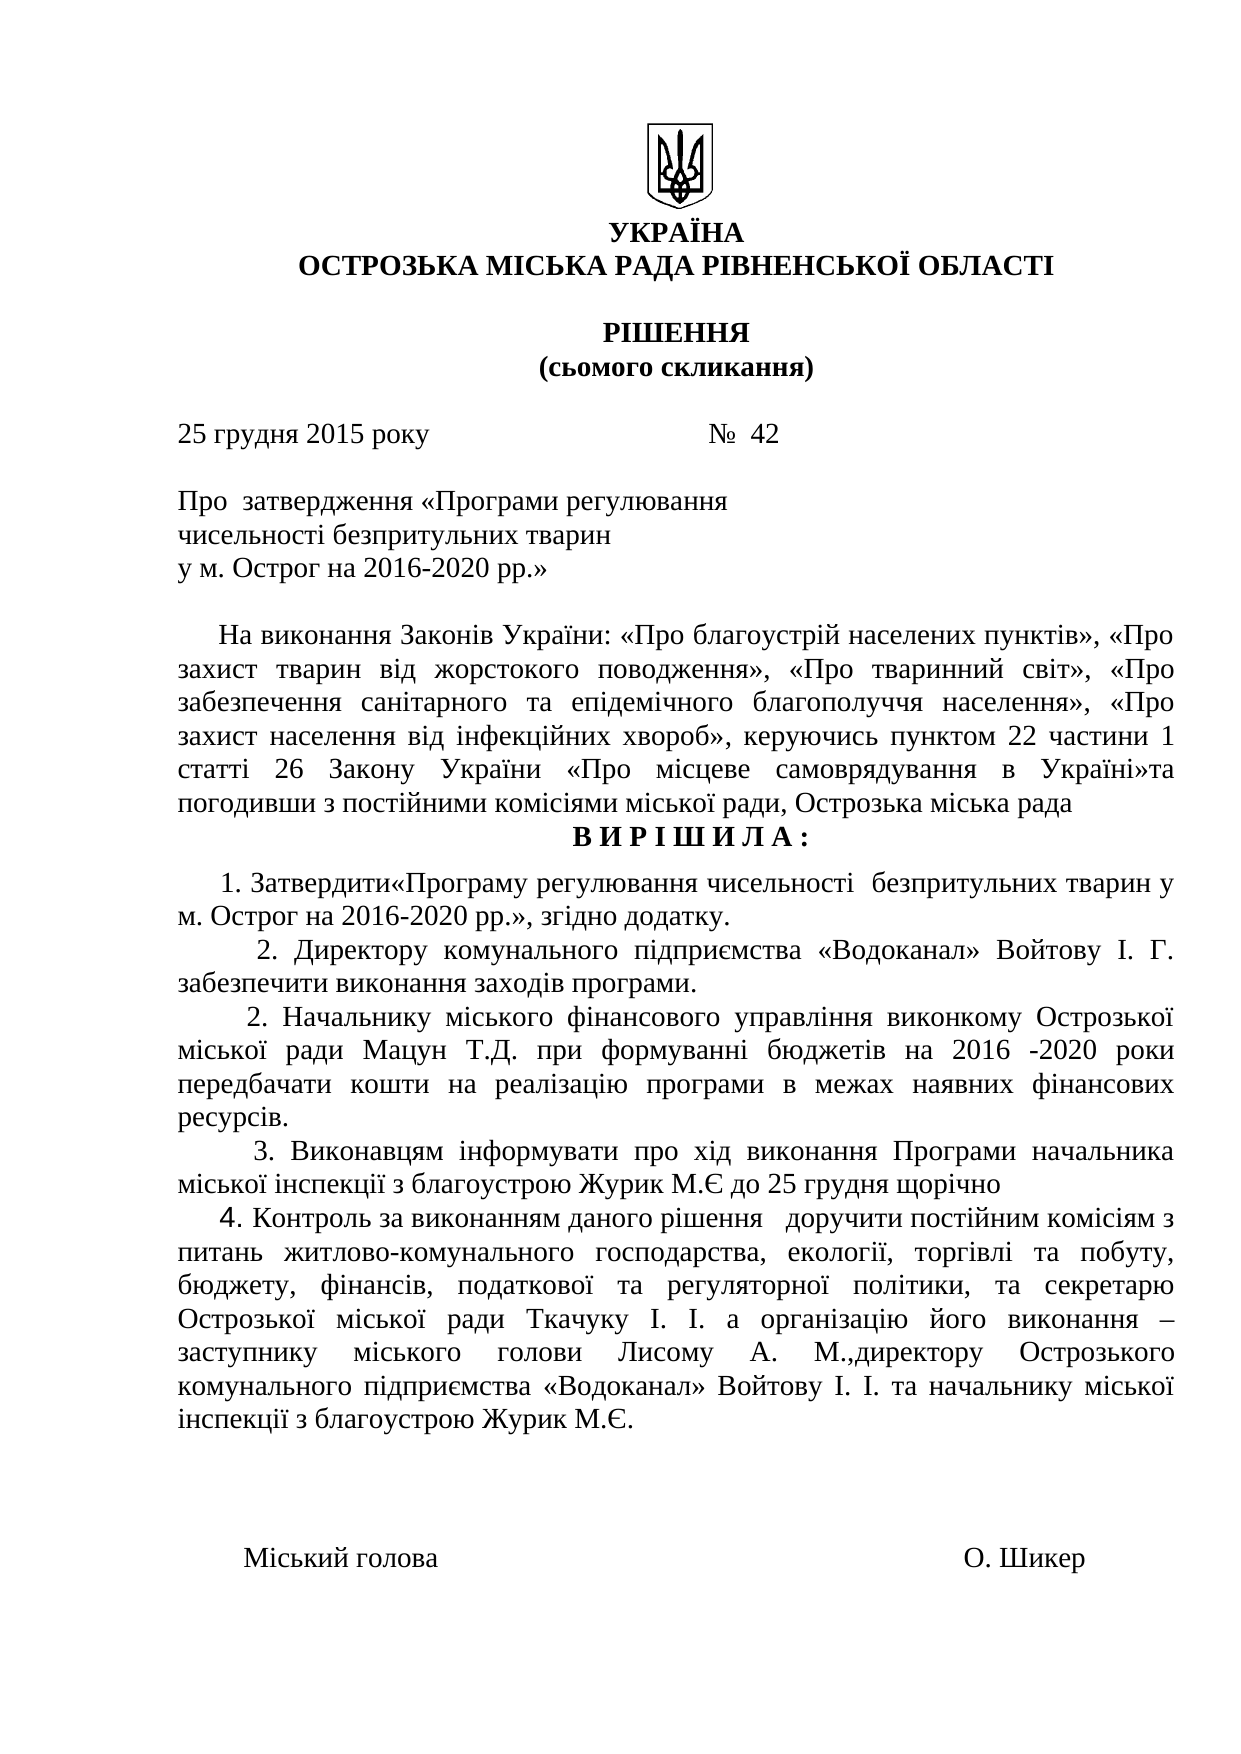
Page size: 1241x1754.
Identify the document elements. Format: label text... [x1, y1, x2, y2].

text (сьомого скликання) [177, 349, 1175, 383]
text чисельності безпритульних тварин [177, 517, 1175, 550]
text В И Р І Ш И Л А : [207, 819, 1175, 852]
text у м. Острог на 2016-2020 рр.» [177, 550, 1175, 584]
text 25 грудня 2015 року № 42 [177, 416, 1175, 450]
text ОСТРОЗЬКА МІСЬКА РАДА РІВНЕНСЬКОЇ ОБЛАСТІ [177, 248, 1175, 282]
text Про затвердження «Програми регулювання [177, 483, 1175, 517]
text 1. Затвердити«Програму регулювання чисельності безпритульних тварин у м. Острог на 2016-2020 рр.», згідно додатку. [177, 865, 1175, 932]
text УКРАЇНА [177, 215, 1175, 248]
text 2. Директору комунального підприємства «Водоканал» Войтову І. Г. забезпечити виконання заходів програми. [177, 932, 1175, 999]
text РІШЕННЯ [177, 316, 1175, 349]
text Міський голова О. Шикер [207, 1540, 1175, 1573]
text 3. Виконавцям інформувати про хід виконання Програми начальника міської інспекції з благоустрою Журик М.Є до 25 грудня щорічно [177, 1133, 1175, 1200]
text 2. Начальнику міського фінансового управління виконкому Острозької міської ради Мацун Т.Д. при формуванні бюджетів на 2016 -2020 роки передбачати кошти на реалізацію програми в межах наявних фінансових ресурсів. [177, 999, 1175, 1133]
text 4. Контроль за виконанням даного рішення доручити постійним комісіям з питань житлово-комунального господарства, екології, торгівлі та побуту, бюджету, фінансів, податкової та регуляторної політики, та секретарю Острозької міської ради Ткачуку І. І. а організацію його виконання – заступнику міського голови Лисому А. М.,директору Острозького комунального підприємства «Водоканал» Войтову І. І. та начальнику міської інспекції з благоустрою Журик М.Є. [177, 1200, 1175, 1435]
text На виконання Законів України: «Про благоустрій населених пунктів», «Про захист тварин від жорстокого поводження», «Про тваринний світ», «Про забезпечення санітарного та епідемічного благополуччя населення», «Про захист населення від інфекційних хвороб», керуючись пунктом 22 частини 1 статті 26 Закону України «Про місцеве самоврядування в Україні»та погодивши з постійними комісіями міської ради, Острозька міська рада [177, 617, 1175, 819]
